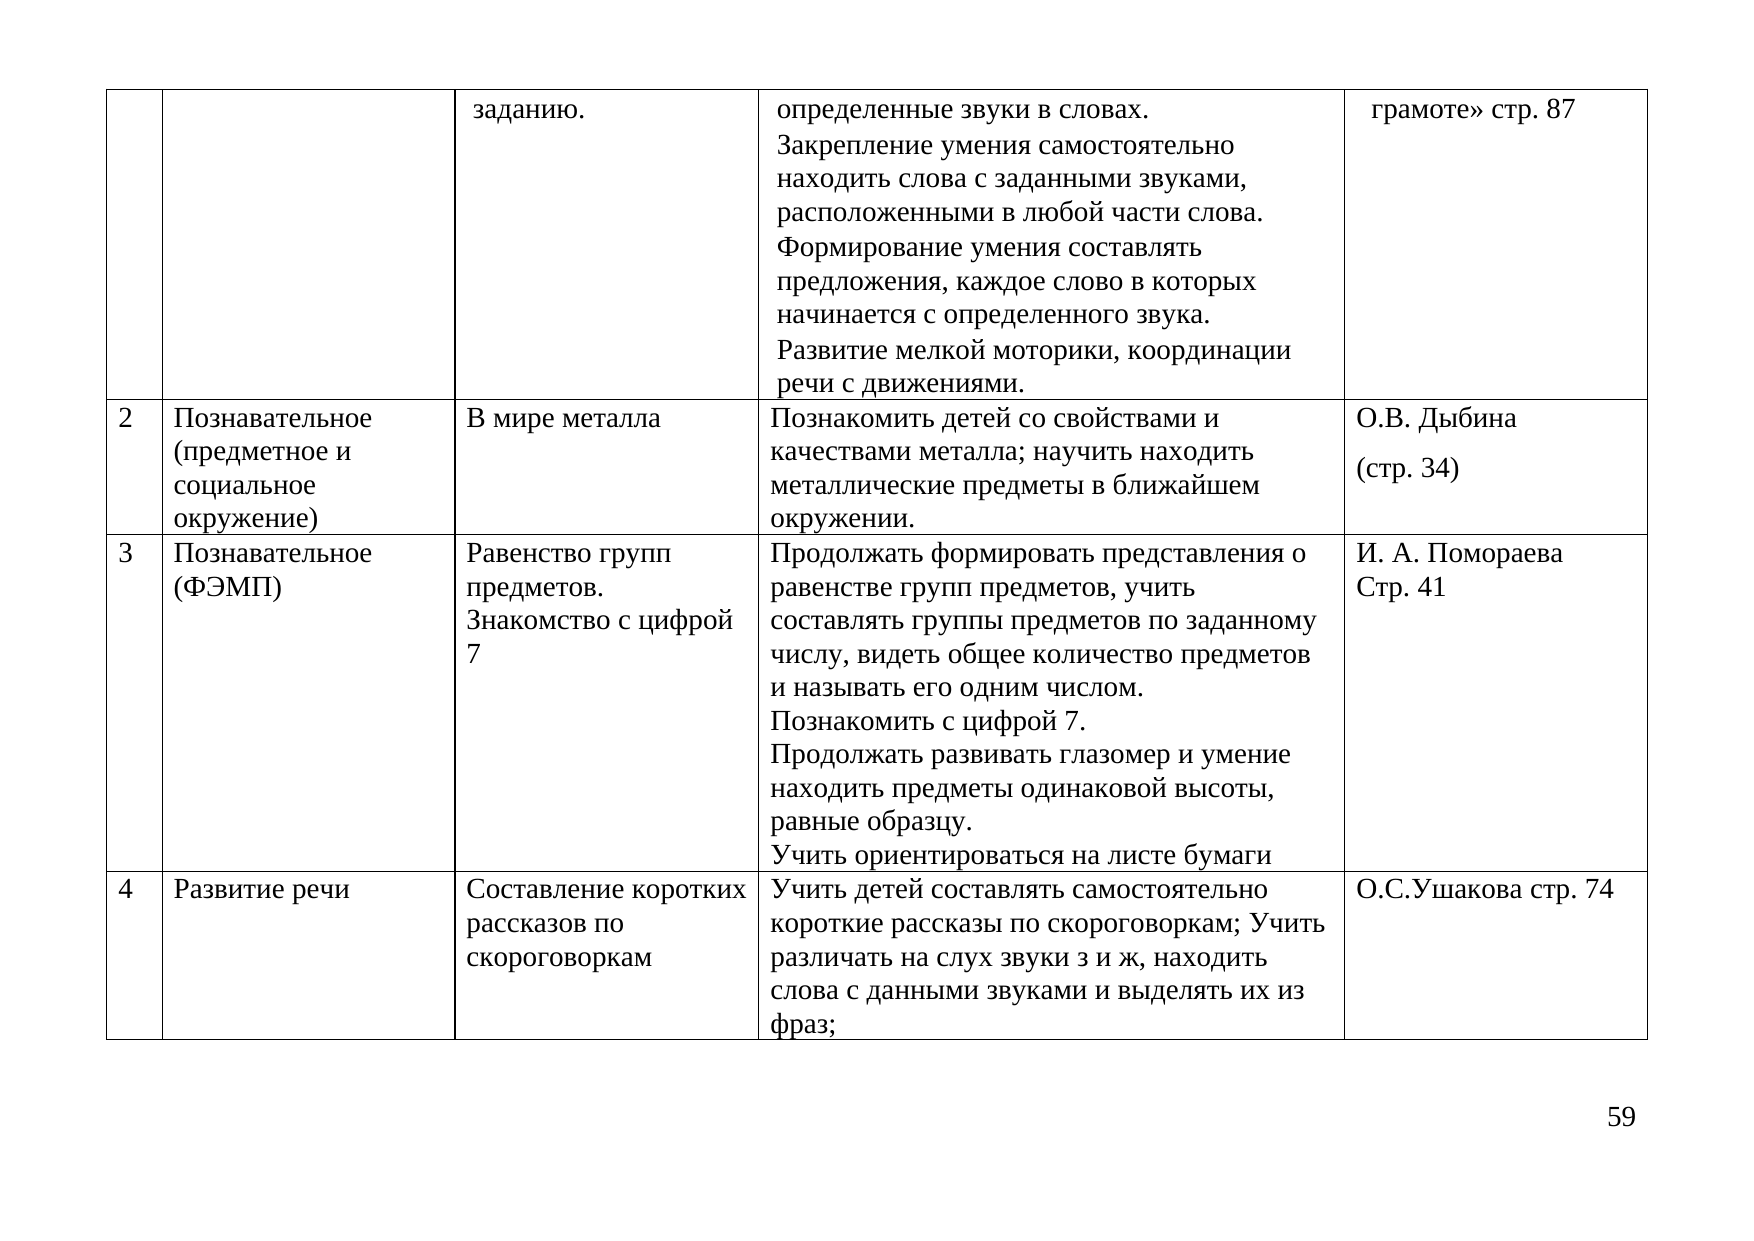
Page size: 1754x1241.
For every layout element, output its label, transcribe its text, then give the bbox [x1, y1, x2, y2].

table_cell Познавательное (ФЭМП) [163, 535, 454, 871]
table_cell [456, 90, 758, 399]
table_cell Познавательное (предметное и социальное окружение) [163, 400, 454, 534]
table_cell В мире металла [456, 400, 758, 534]
table_cell 4 [107, 872, 162, 1039]
table_cell О.С.Ушакова стр. 74 [1345, 872, 1647, 1039]
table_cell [759, 90, 1344, 399]
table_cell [1345, 90, 1647, 399]
table_cell 2 [107, 400, 162, 534]
table_cell И. А. Помораева Стр. 41 [1345, 535, 1647, 871]
table_cell Равенство групп предметов. Знакомство с цифрой 7 [456, 535, 758, 871]
table_cell Развитие речи [163, 872, 454, 1039]
table_cell О.В. Дыбина (стр. 34) [1345, 400, 1647, 534]
table_cell Продолжать формировать представления о равенстве групп предметов, учить составлять группы предметов по заданному числу, видеть общее количество предметов и называть его одним числом. Познакомить с цифрой 7. Продолжать развивать глазомер и умение находить предметы одинаковой высоты, равные образцу. Учить ориентироваться на листе бумаги [759, 535, 1344, 871]
table_cell 1 [107, 90, 162, 399]
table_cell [163, 90, 454, 399]
table_cell 3 [107, 535, 162, 871]
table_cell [456, 872, 758, 1039]
table_cell Познакомить детей со свойствами и качествами металла; научить находить металлические предметы в ближайшем окружении. [759, 400, 1344, 534]
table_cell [759, 872, 1344, 1039]
